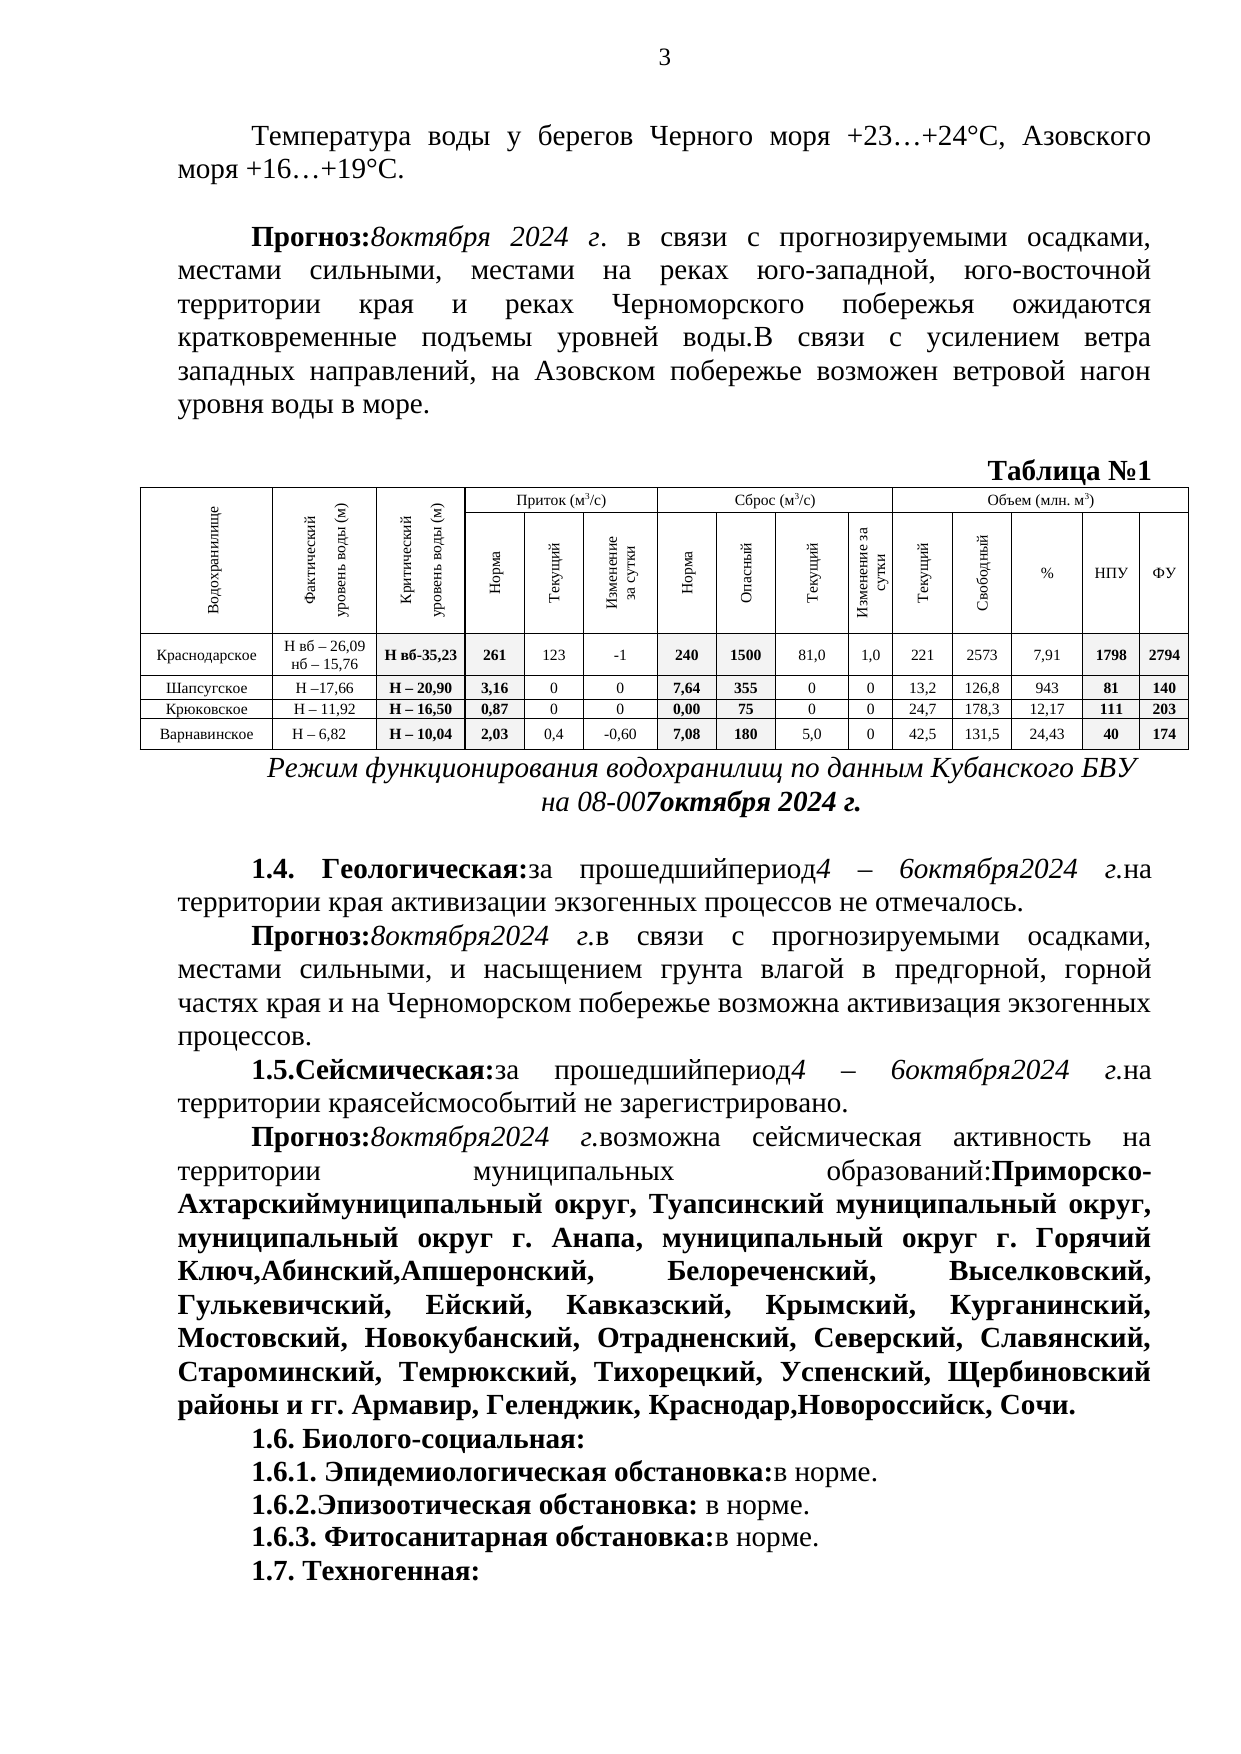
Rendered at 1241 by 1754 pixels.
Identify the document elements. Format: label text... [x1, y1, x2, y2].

table_cell ФУ [1140, 513, 1188, 633]
table_cell Н – 16,50 [377, 700, 464, 718]
table_cell Н – 6,82 [273, 719, 376, 749]
table_cell 2573 [953, 634, 1011, 675]
table_header Водохранилище [141, 488, 272, 633]
table_cell -0,60 [584, 719, 657, 749]
table_cell Н –17,66 [273, 676, 376, 699]
table_cell 42,5 [893, 719, 952, 749]
table_cell Текущий [525, 513, 583, 633]
table_cell Н – 11,92 [273, 700, 376, 718]
table_header Сброс (м3/с) [658, 488, 892, 512]
table_cell 1798 [1083, 634, 1139, 675]
table_cell Норма [658, 513, 716, 633]
table_cell 81 [1083, 676, 1139, 699]
table_cell Текущий [776, 513, 848, 633]
table_cell 140 [1140, 676, 1188, 699]
table_cell 0,87 [466, 700, 524, 718]
table_cell 0,00 [658, 700, 716, 718]
table_header Критический уровень воды (м) [377, 488, 464, 633]
text Прогноз:8октября 2024 г. в связи с прогнозируемыми осадками, местами сильными, местами на реках юго-западной, юго-восточной территории края и реках Черноморского побережья ожидаются кратковременные подъемы уровней воды.В связи с усилением ветра западных направлений, на Азовском побережье возможен ветровой нагон уровня воды в море. [177, 219, 1152, 420]
table_cell 1,0 [849, 634, 892, 675]
text Таблица №1 [177, 453, 1152, 487]
text 1.6. Биолого-социальная: [177, 1421, 1152, 1454]
text 1.6.3. Фитосанитарная обстановка:в норме. [177, 1521, 1152, 1553]
table_cell 0 [849, 676, 892, 699]
table_cell 203 [1140, 700, 1188, 718]
table_cell 261 [466, 634, 524, 675]
text Режим функционирования водохранилищ по данным Кубанского БВУ [177, 750, 1152, 784]
table_cell 5,0 [776, 719, 848, 749]
table_cell 178,3 [953, 700, 1011, 718]
table_cell Изменение за сутки [849, 513, 892, 633]
table_cell Опасный [717, 513, 775, 633]
table_cell Шапсугское [141, 676, 272, 699]
table_cell 81,0 [776, 634, 848, 675]
table_cell 0,4 [525, 719, 583, 749]
table_cell 7,64 [658, 676, 716, 699]
text Прогноз:8октября2024 г.возможна сейсмическая активность на территории муниципальных образований:Приморско-Ахтарскиймуниципальный округ, Туапсинский муниципальный округ, муниципальный округ г. Анапа, муниципальный округ г. Горячий Ключ,Абинский,Апшеронский, Белореченский, Выселковский, Гулькевичский, Ейский, Кавказский, Крымский, Курганинский, Мостовский, Новокубанский, Отрадненский, Северский, Славянский, Староминский, Темрюкский, Тихорецкий, Успенский, Щербиновский районы и гг. Армавир, Геленджик, Краснодар,Новороссийск, Сочи. [177, 1119, 1152, 1421]
table_cell 75 [717, 700, 775, 718]
table_cell Н вб-35,23 [377, 634, 464, 675]
table_cell 180 [717, 719, 775, 749]
table_cell 0 [525, 700, 583, 718]
text 1.6.2.Эпизоотическая обстановка: в норме. [177, 1488, 1152, 1521]
table_cell 24,43 [1012, 719, 1082, 749]
table_cell 0 [776, 676, 848, 699]
table_cell Н – 10,04 [377, 719, 464, 749]
table_cell 40 [1083, 719, 1139, 749]
table_cell Свободный [953, 513, 1011, 633]
table_cell Изменение за сутки [584, 513, 657, 633]
table_cell -1 [584, 634, 657, 675]
table_cell 111 [1083, 700, 1139, 718]
table_header Приток (м3/с) [466, 488, 657, 512]
table_cell 7,91 [1012, 634, 1082, 675]
table_cell Текущий [893, 513, 952, 633]
table_cell Н – 20,90 [377, 676, 464, 699]
table_cell Крюковское [141, 700, 272, 718]
text 1.4. Геологическая:за прошедшийпериод4 – 6октября2024 г.на территории края активизации экзогенных процессов не отмечалось. [177, 851, 1152, 918]
table_cell 131,5 [953, 719, 1011, 749]
table_cell 943 [1012, 676, 1082, 699]
table_header Объем (млн. м3) [893, 488, 1188, 512]
text Температура воды у берегов Черного моря +23…+24°С, Азовского моря +16…+19°С. [177, 118, 1152, 185]
table_cell 126,8 [953, 676, 1011, 699]
table_cell 2,03 [466, 719, 524, 749]
table_cell Варнавинское [141, 719, 272, 749]
text 1.6.1. Эпидемиологическая обстановка:в норме. [177, 1454, 1152, 1488]
table_cell 174 [1140, 719, 1188, 749]
table_cell 123 [525, 634, 583, 675]
table_cell 0 [776, 700, 848, 718]
table_cell 0 [849, 700, 892, 718]
table_cell 7,08 [658, 719, 716, 749]
table_cell Н вб – 26,09 нб – 15,76 [273, 634, 376, 675]
table_header Фактический уровень воды (м) [273, 488, 376, 633]
table_cell 0 [525, 676, 583, 699]
table_cell 1500 [717, 634, 775, 675]
table_cell % [1012, 513, 1082, 633]
table_cell 24,7 [893, 700, 952, 718]
table_cell 0 [584, 700, 657, 718]
table_cell 240 [658, 634, 716, 675]
text Прогноз:8октября2024 г.в связи с прогнозируемыми осадками, местами сильными, и насыщением грунта влагой в предгорной, горной частях края и на Черноморском побережье возможна активизация экзогенных процессов. [177, 918, 1152, 1052]
table_cell 2794 [1140, 634, 1188, 675]
table_cell 221 [893, 634, 952, 675]
table_cell 0 [849, 719, 892, 749]
table_cell Краснодарское [141, 634, 272, 675]
table_cell 355 [717, 676, 775, 699]
text на 08-007октября 2024 г. [177, 784, 1152, 817]
text 1.7. Техногенная: [177, 1553, 1152, 1587]
table_cell Норма [466, 513, 524, 633]
table_cell 13,2 [893, 676, 952, 699]
table_cell 3,16 [466, 676, 524, 699]
table_cell 0 [584, 676, 657, 699]
table_cell НПУ [1083, 513, 1139, 633]
text 1.5.Сейсмическая:за прошедшийпериод4 – 6октября2024 г.на территории краясейсмособытий не зарегистрировано. [177, 1052, 1152, 1119]
table_cell 12,17 [1012, 700, 1082, 718]
